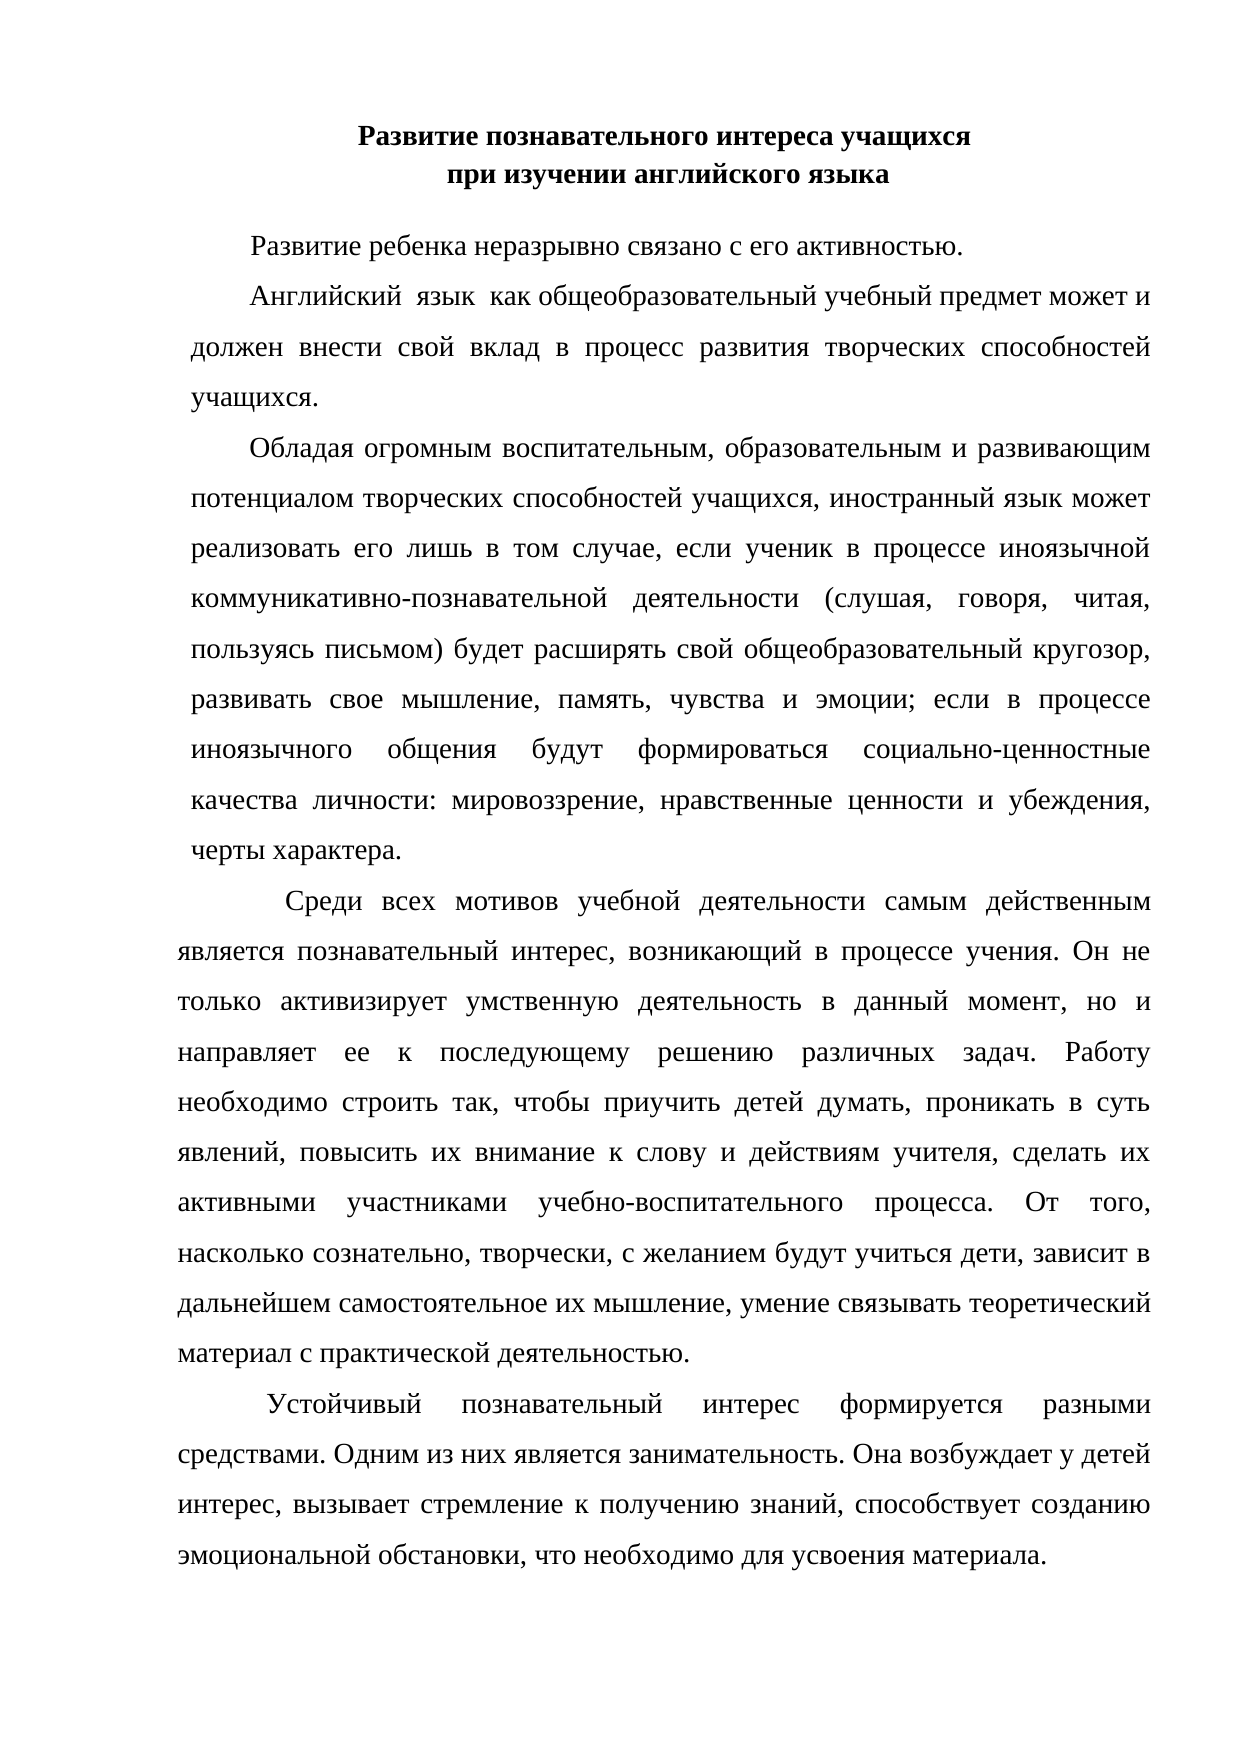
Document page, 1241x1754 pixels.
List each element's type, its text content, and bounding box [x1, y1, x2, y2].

text Устойчивый познавательный интерес формируется разными средствами. Одним из них является занимательность. Она возбуждает у детей интерес, вызывает стремление к получению знаний, способствует созданию эмоциональной обстановки, что необходимо для усвоения материала. [177, 1386, 1152, 1570]
text Среди всех мотивов учебной деятельности самым действенным является познавательный интерес, возникающий в процессе учения. Он не только активизирует умственную деятельность в данный момент, но и направляет ее к последующему решению различных задач. Работу необходимо строить так, чтобы приучить детей думать, проникать в суть явлений, повысить их внимание к слову и действиям учителя, сделать их активными участниками учебно-воспитательного процесса. От того, насколько сознательно, творчески, с желанием будут учиться дети, зависит в дальнейшем самостоятельное их мышление, умение связывать теоретический материал с практической деятельностью. [177, 883, 1152, 1369]
text Английский язык как общеобразовательный учебный предмет может и должен внести свой вклад в процесс развития творческих способностей учащихся. [191, 278, 1151, 413]
text Развитие ребенка неразрывно связано с его активностью. [177, 228, 1093, 262]
text Обладая огромным воспитательным, образовательным и развивающим потенциалом творческих способностей учащихся, иностранный язык может реализовать его лишь в том случае, если ученик в процессе иноязычной коммуникативно-познавательной деятельности (слушая, говоря, читая, пользуясь письмом) будет расширять свой общеобразовательный кругозор, развивать свое мышление, память, чувства и эмоции; если в процессе иноязычного общения будут формироваться социально-ценностные качества личности: мировоззрение, нравственные ценности и убеждения, черты характера. [191, 430, 1151, 866]
text при изучении английского языка [177, 157, 1152, 190]
text Развитие познавательного интереса учащихся [177, 118, 1152, 152]
